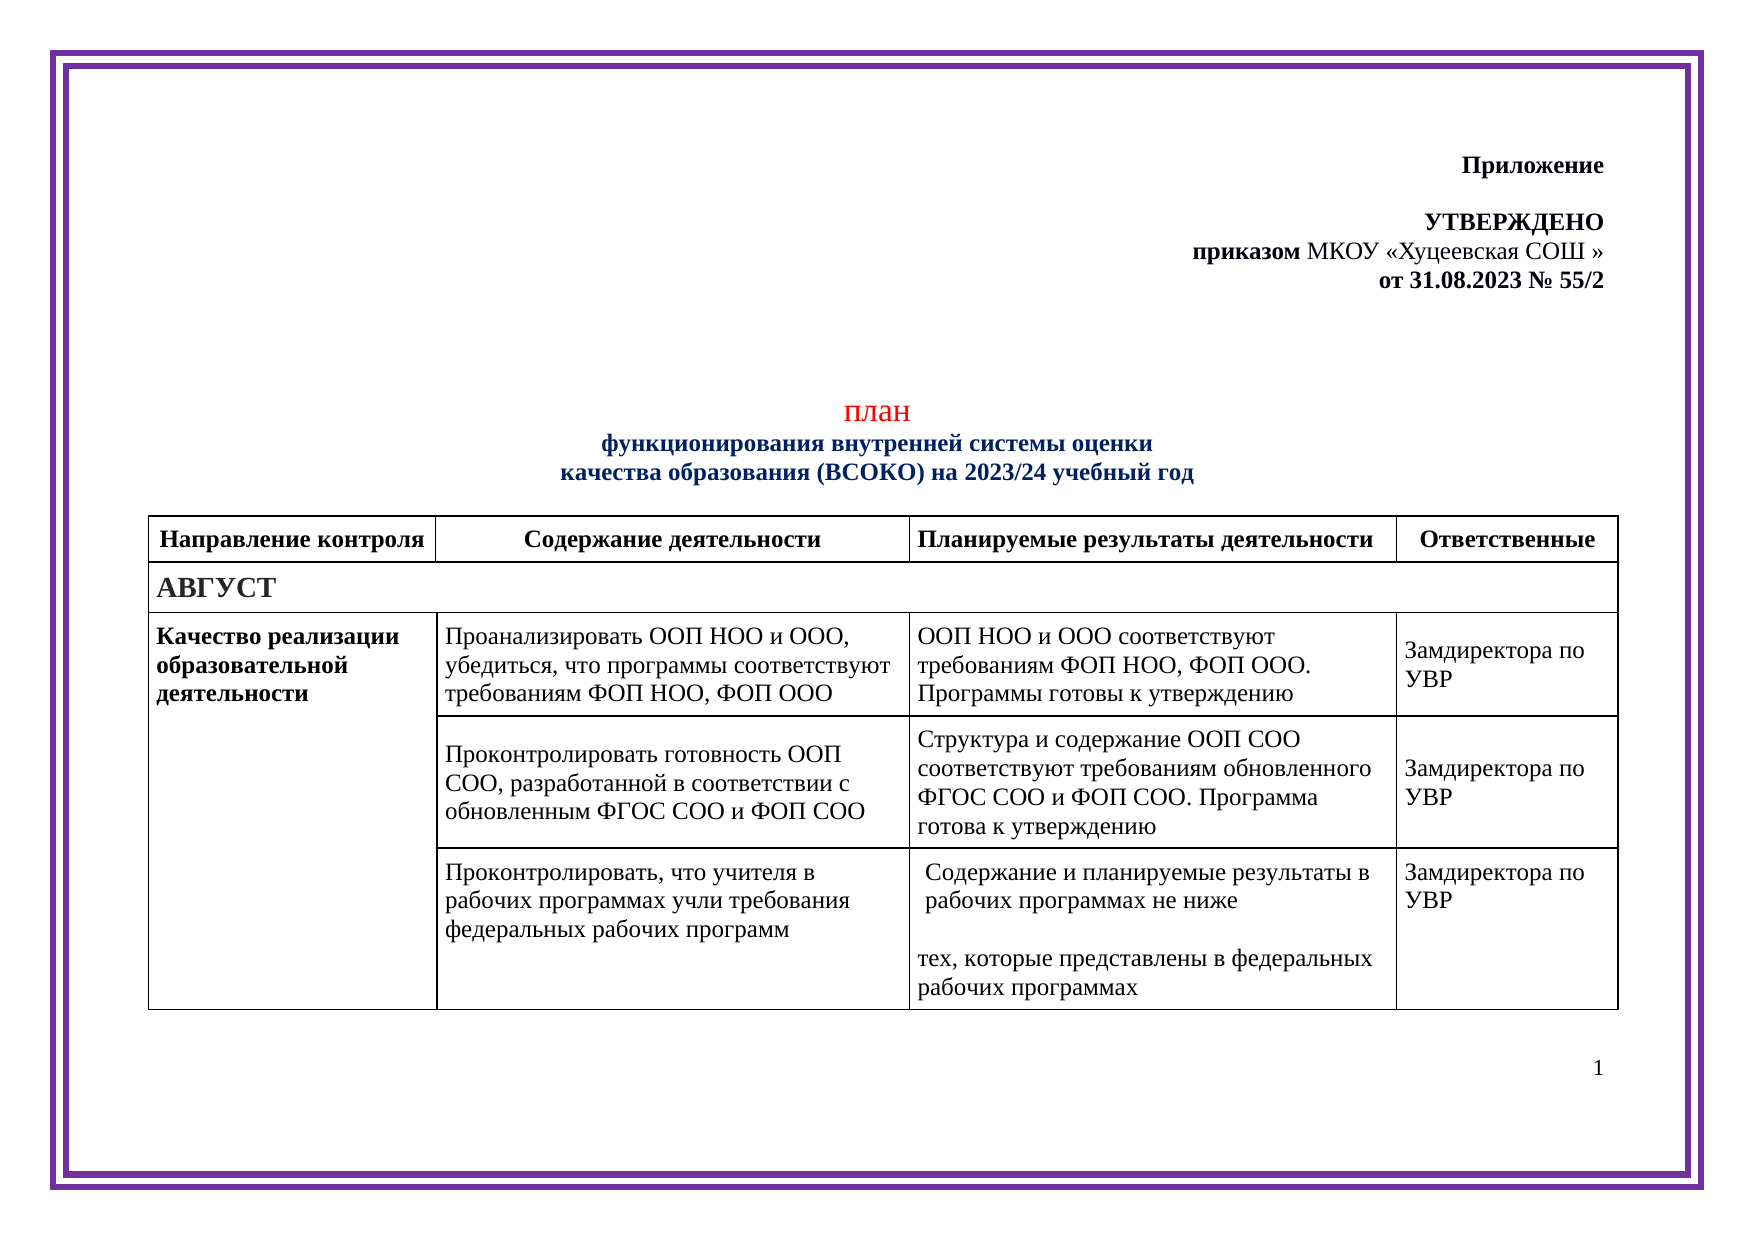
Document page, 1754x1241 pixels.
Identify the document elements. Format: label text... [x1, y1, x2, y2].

table_cell Проанализировать ООП НОО и ООО, убедиться, что программы соответствуют требованиям ФОП НОО, ФОП ООО [438, 613, 909, 715]
text от 31.08.2023 № 55/2 [150, 265, 1604, 294]
table_cell Замдиректора по УВР [1397, 613, 1617, 715]
text Приложение [150, 150, 1604, 179]
table_cell Качество реализации образовательной деятельности [149, 613, 436, 1009]
table_cell Проконтролировать готовность ООП СОО, разработанной в соответствии с обновленным ФГОС СОО и ФОП СОО [438, 717, 909, 847]
table_cell Структура и содержание ООП СОО соответствуют требованиям обновленного ФГОС СОО и ФОП СОО. Программа готова к утверждению [910, 717, 1396, 847]
table_cell ООП НОО и ООО соответствуют требованиям ФОП НОО, ФОП ООО. Программы готовы к утверждению [910, 613, 1396, 715]
table_cell Содержание и планируемые результаты в рабочих программах не ниже тех, которые представлены в федеральных рабочих программах [910, 849, 1396, 1009]
text план функционирования внутренней системы оценки качества образования (ВСОКО) на 2023/24 учебный год [150, 390, 1604, 486]
table_cell АВГУСТ [149, 563, 1617, 612]
table_cell Замдиректора по УВР [1397, 849, 1617, 1009]
text приказом МКОУ «Хуцеевская СОШ » [150, 236, 1604, 265]
table_header Ответственные [1397, 517, 1617, 561]
table_cell Проконтролировать, что учителя в рабочих программах учли требования федеральных рабочих программ [438, 849, 909, 1009]
table_header Содержание деятельности [436, 517, 909, 561]
table_header Планируемые результаты деятельности [910, 517, 1396, 561]
table_header Направление контроля [149, 517, 435, 561]
text УТВЕРЖДЕНО [150, 207, 1604, 236]
table_cell Замдиректора по УВР [1397, 717, 1617, 847]
